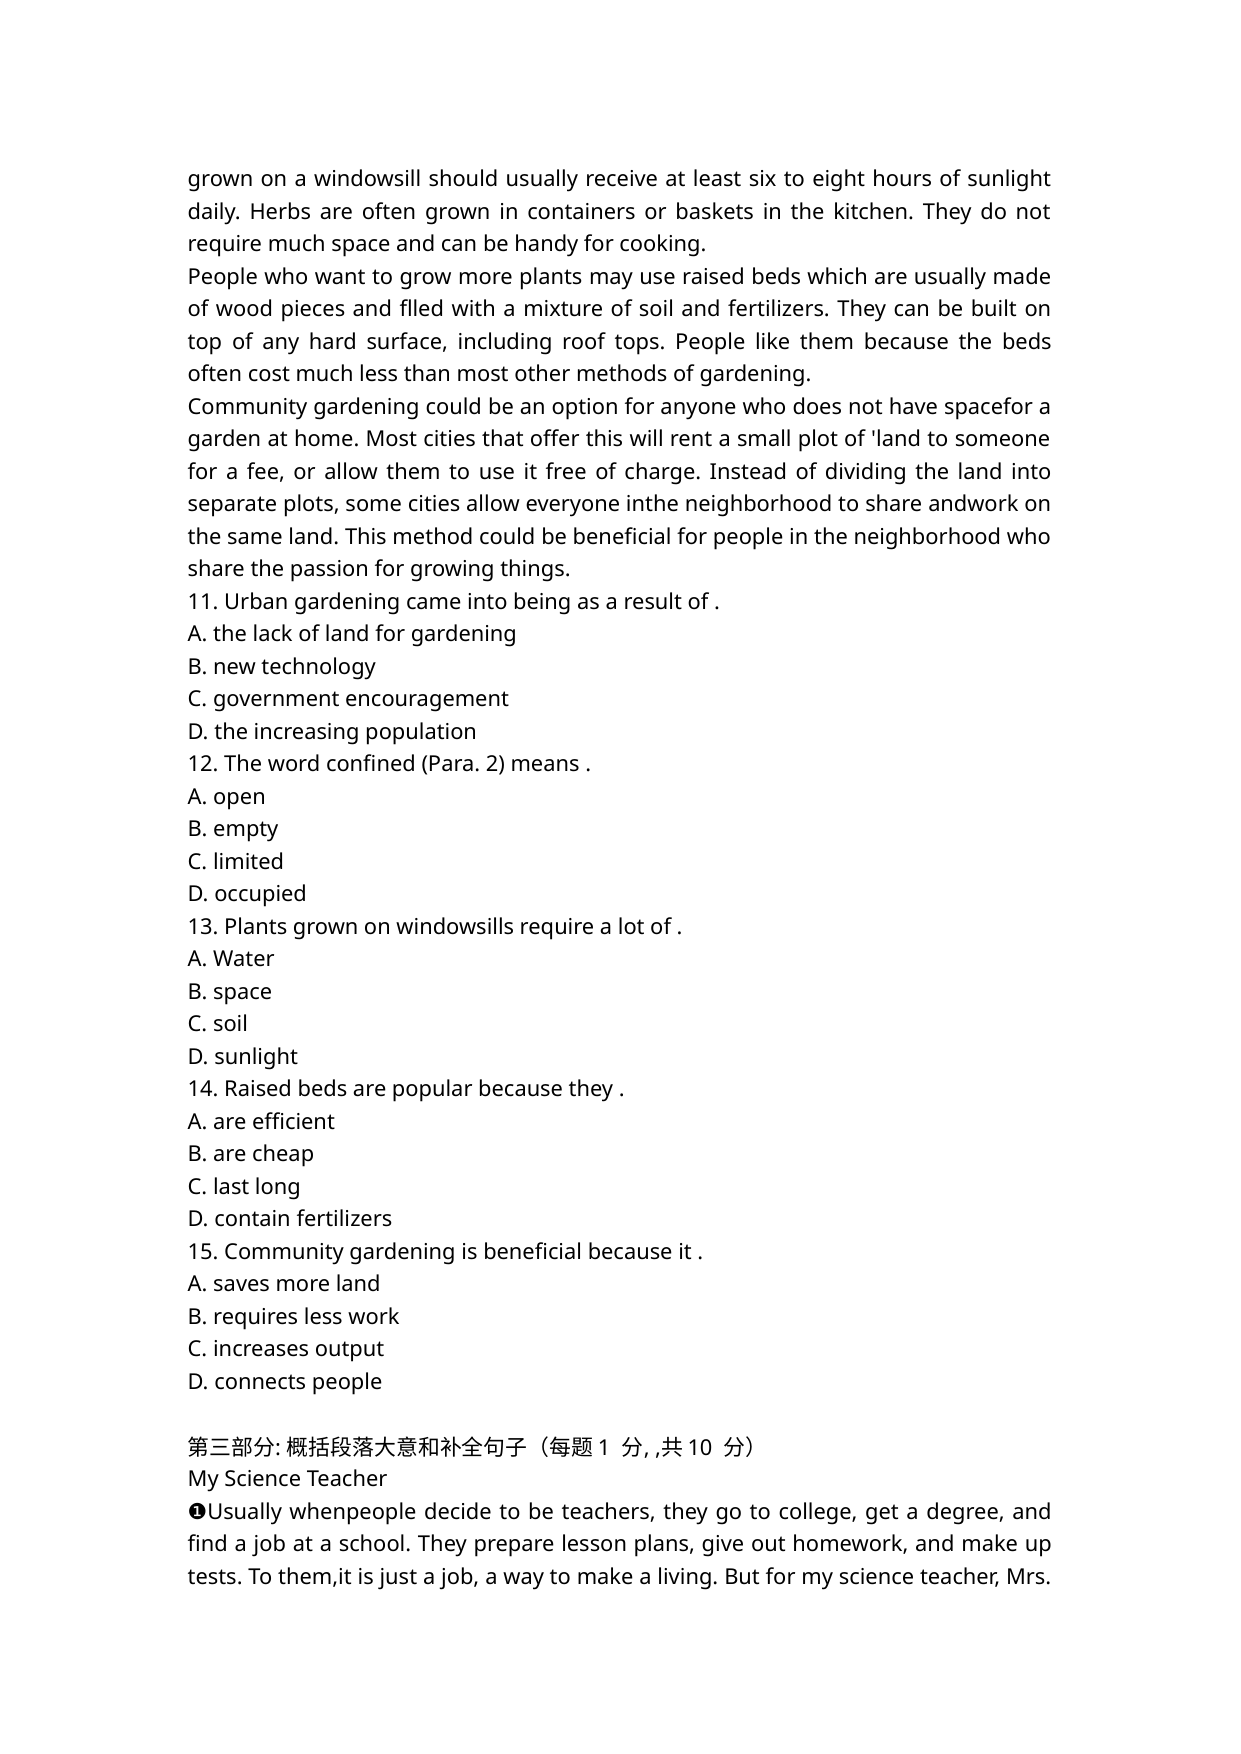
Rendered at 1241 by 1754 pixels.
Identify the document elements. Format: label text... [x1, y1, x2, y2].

text B. new technology [187, 649, 1053, 682]
text D. connects people [187, 1364, 1053, 1397]
text 第三部分: 概括段落大意和补全句子（每题 1 分, ,共10 分） [187, 1429, 1053, 1462]
text A. saves more land [187, 1267, 1053, 1299]
text 12. The word confined (Para. 2) means . [187, 747, 1053, 779]
text 15. Community gardening is beneficial because it . [187, 1234, 1053, 1267]
text D. sunlight [187, 1039, 1053, 1072]
text D. occupied [187, 877, 1053, 909]
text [187, 1494, 1053, 1592]
text C. increases output [187, 1332, 1053, 1364]
text D. contain fertilizers [187, 1202, 1053, 1234]
text D. the increasing population [187, 714, 1053, 747]
text Community gardening could be an option for anyone who does not have spacefor a garden at home. Most cities that offer this will rent a small plot of 'land to someone for a fee, or allow them to use it free of charge. Instead of dividing the land into separate plots, some cities allow everyone inthe neighborhood to share andwork on the same land. This method could be beneficial for people in the neighborhood who share the passion for growing things. [187, 389, 1053, 584]
text A. the lack of land for gardening [187, 617, 1053, 649]
text B. empty [187, 812, 1053, 844]
text 11. Urban gardening came into being as a result of . [187, 584, 1053, 617]
text B. space [187, 974, 1053, 1007]
text A. are efficient [187, 1104, 1053, 1137]
text A. open [187, 779, 1053, 812]
text A. Water [187, 942, 1053, 974]
text B. are cheap [187, 1137, 1053, 1169]
text 14. Raised beds are popular because they . [187, 1072, 1053, 1104]
text C. government encouragement [187, 682, 1053, 714]
text C. limited [187, 844, 1053, 877]
text My Science Teacher [187, 1462, 1053, 1494]
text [187, 162, 1053, 259]
text C. soil [187, 1007, 1053, 1039]
text 13. Plants grown on windowsills require a lot of . [187, 909, 1053, 942]
text People who want to grow more plants may use raised beds which are usually made of wood pieces and flled with a mixture of soil and fertilizers. They can be built on top of any hard surface, including roof tops. People like them because the beds often cost much less than most other methods of gardening. [187, 259, 1053, 389]
text C. last long [187, 1169, 1053, 1202]
text B. requires less work [187, 1299, 1053, 1332]
